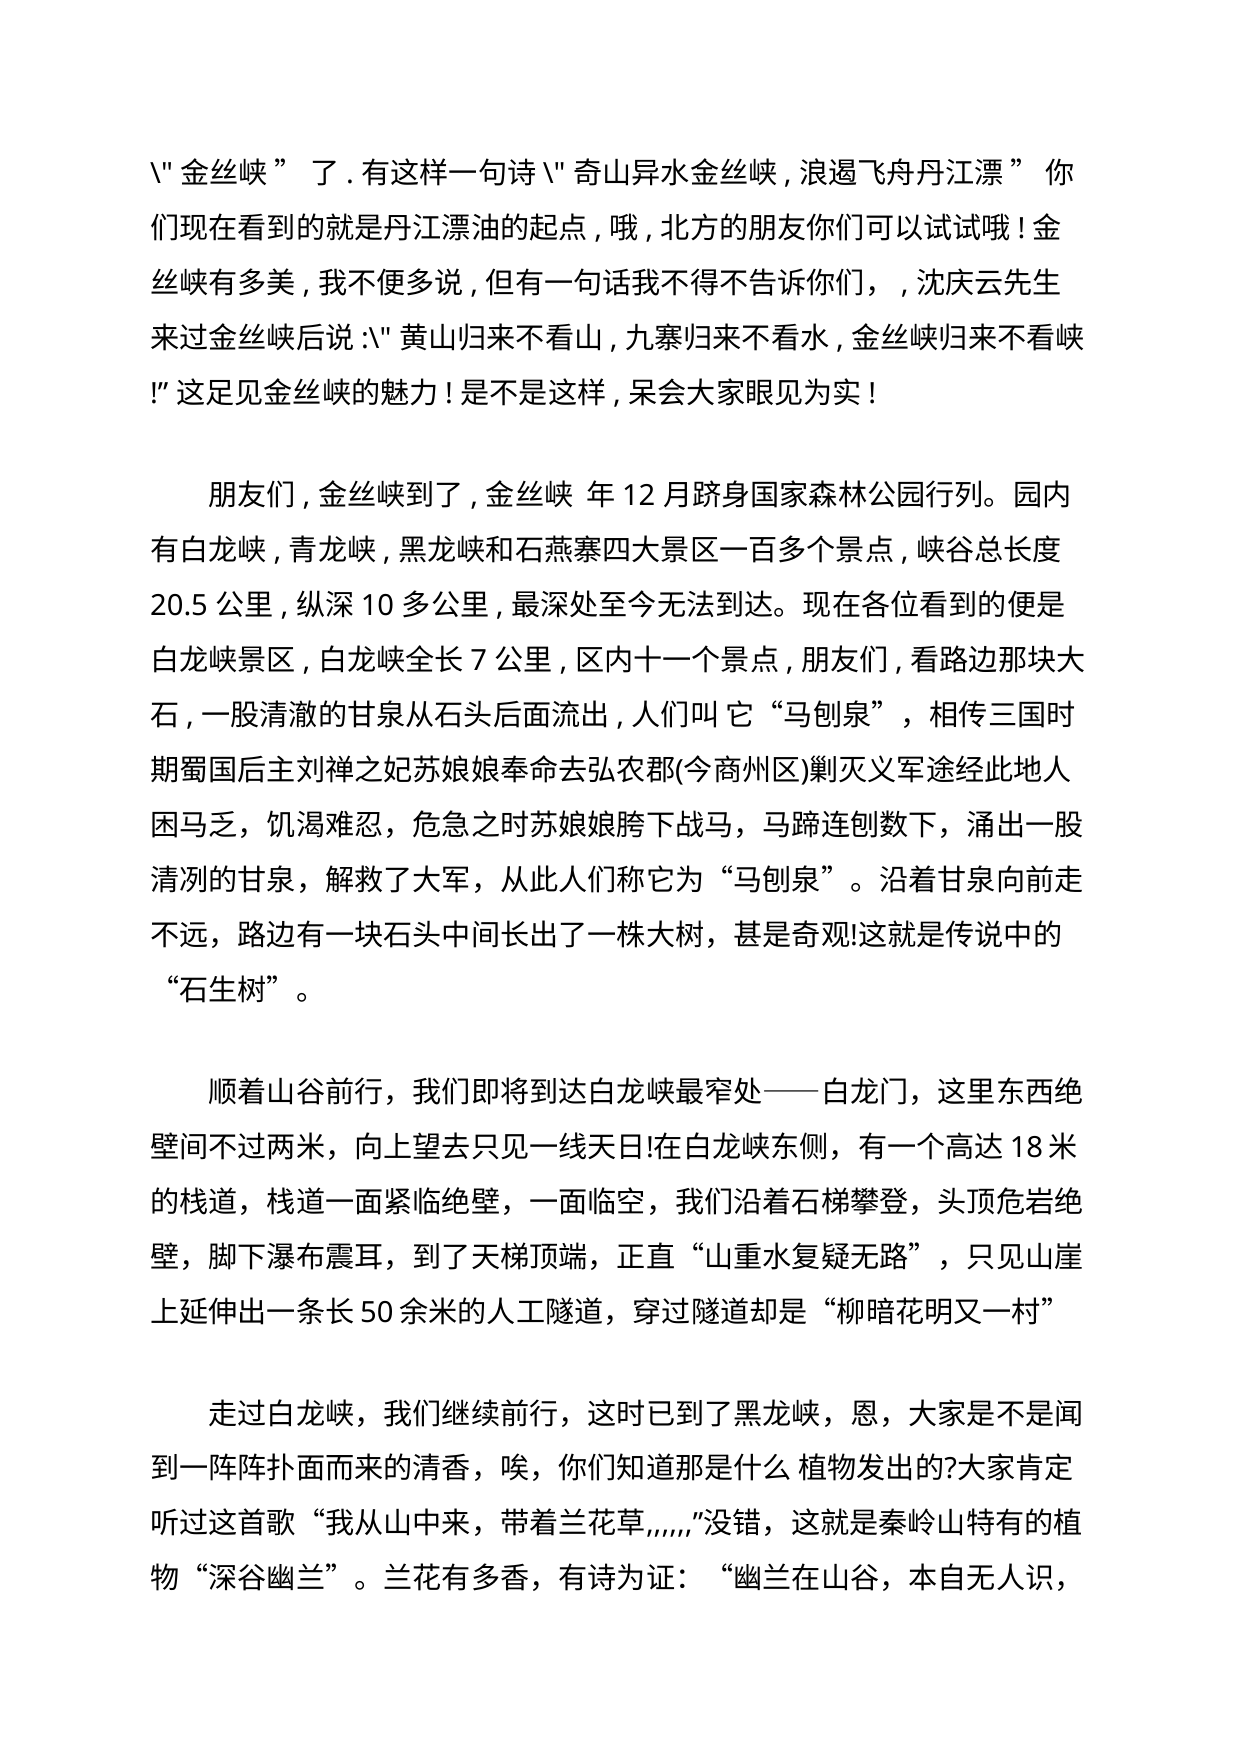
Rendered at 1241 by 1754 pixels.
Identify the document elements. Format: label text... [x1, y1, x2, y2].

text 顺着山谷前行，我们即将到达白龙峡最窄处——白龙门，这里东西绝壁间不过两米，向上望去只见一线天日!在白龙峡东侧，有一个高达18米的栈道，栈道一面紧临绝壁，一面临空，我们沿着石梯攀登，头顶危岩绝壁，脚下瀑布震耳，到了天梯顶端，正直“山重水复疑无路”，只见山崖上延伸出一条长50余米的人工隧道，穿过隧道却是“柳暗花明又一村” [150, 1068, 1090, 1331]
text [150, 1390, 1090, 1597]
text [150, 150, 1090, 412]
text 朋友们 , 金丝峡到了 , 金丝峡 年 12 月跻身国家森林公园行列。园内有白龙峡 , 青龙峡 , 黑龙峡和石燕寨四大景区一百多个景点 , 峡谷总长度 20.5 公里 , 纵深 10 多公里 , 最深处至今无法到达。现在各位看到的便是白龙峡景区 , 白龙峡全长 7 公里 , 区内十一个景点 , 朋友们 , 看路边那块大石 , 一股清澈的甘泉从石头后面流出 , 人们叫 它“马刨泉”，相传三国时期蜀国后主刘禅之妃苏娘娘奉命去弘农郡(今商州区)剿灭义军途经此地人困马乏，饥渴难忍，危急之时苏娘娘胯下战马，马蹄连刨数下，涌出一股清冽的甘泉，解救了大军，从此人们称它为“马刨泉”。沿着甘泉向前走不远，路边有一块石头中间长出了一株大树，甚是奇观!这就是传说中的“石生树”。 [150, 472, 1090, 1009]
